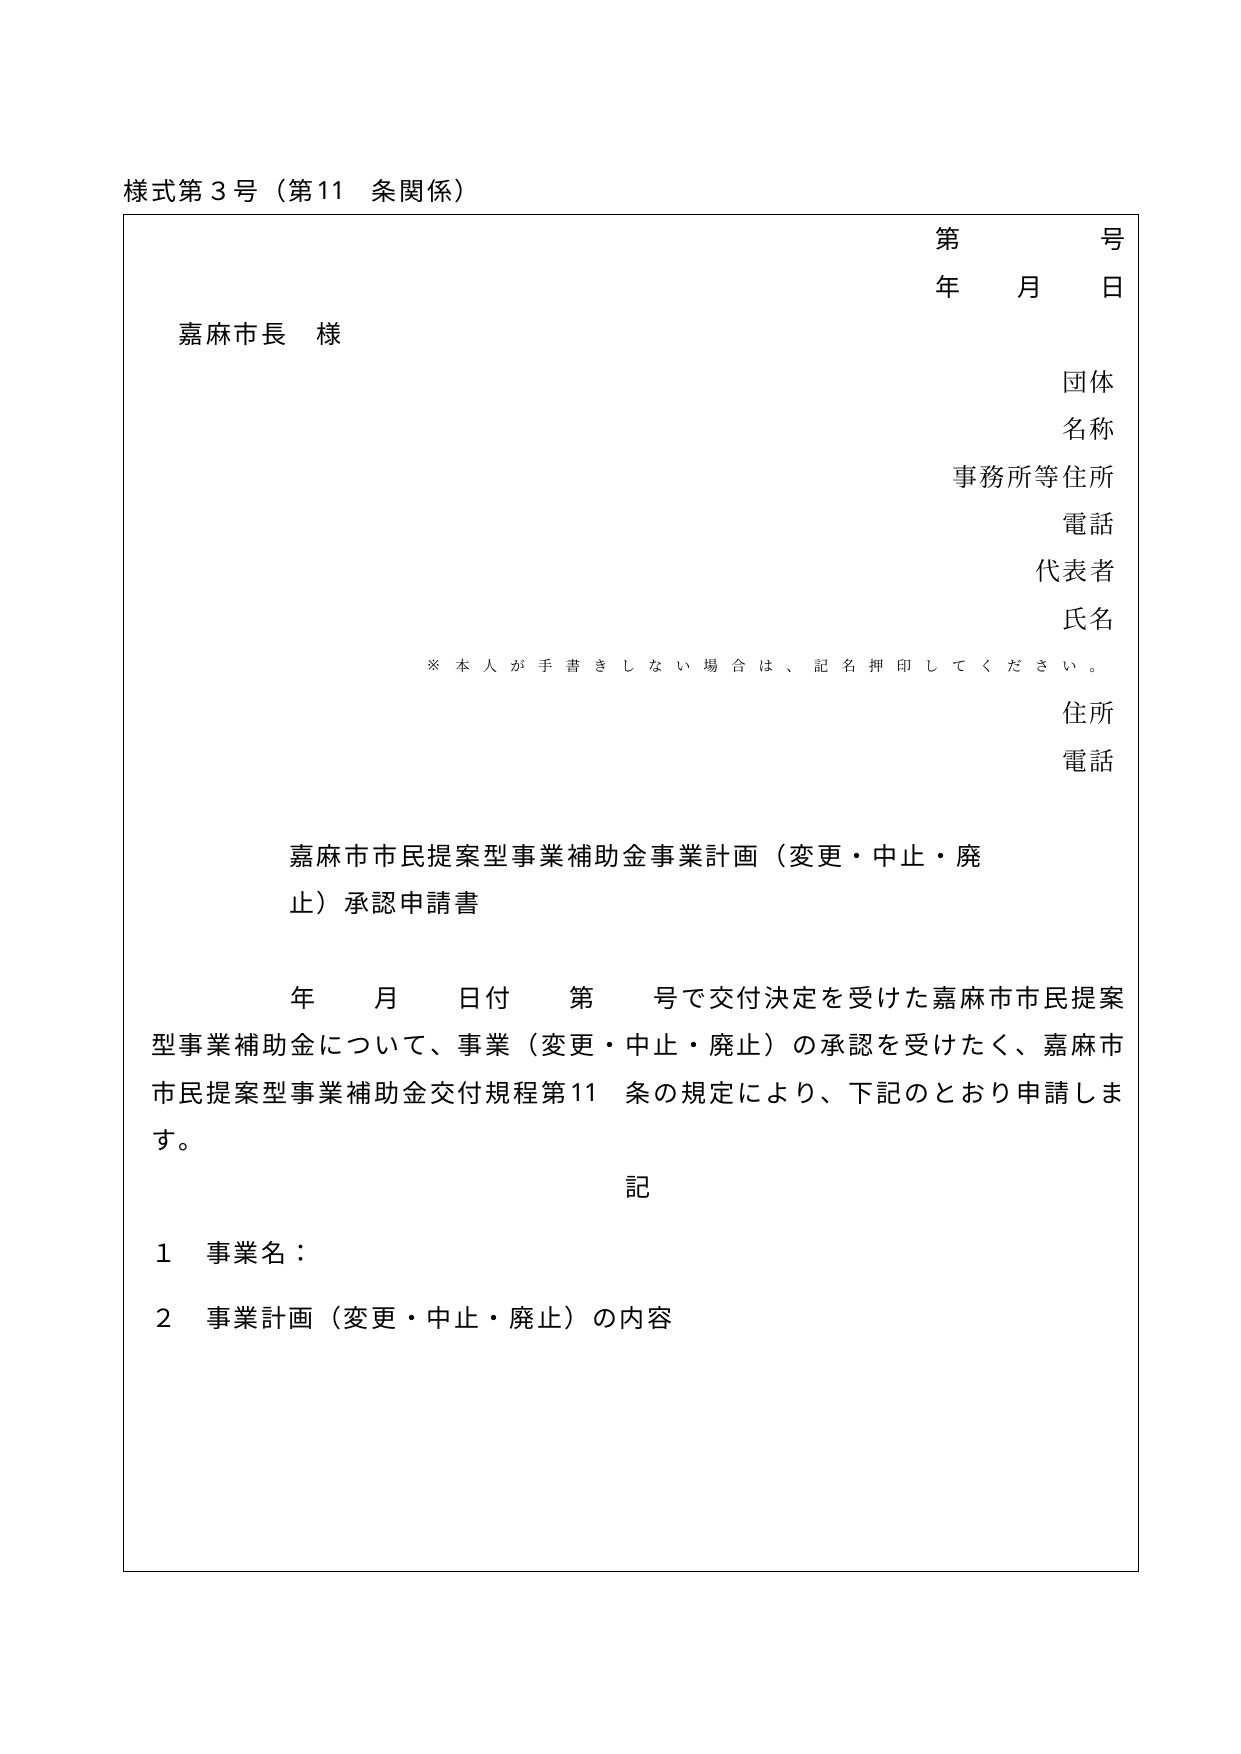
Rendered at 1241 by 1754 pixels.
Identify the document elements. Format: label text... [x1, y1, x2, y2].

text 様式第３号（第11条関係） [123, 166, 1117, 213]
table_header 第 号 年 月 日 嘉麻市長 様 団体 名称 事務所等住所 電話 代表者 氏名 ※本人が手書きしない場合は、記名押印してください。 住所 電話 嘉麻市市民提案型事業補助金事業計画（変更・中止・廃止）承認申請書 年 月 日付 第 号で交付決定を受けた嘉麻市市民提案型事業補助金について、事業（変更・中止・廃止）の承認を受けたく、嘉麻市市民提案型事業補助金交付規程第11条の規定により、下記のとおり申請します。 記 １ 事業名： ２ 事業計画（変更・中止・廃止）の内容 [124, 215, 1138, 1571]
